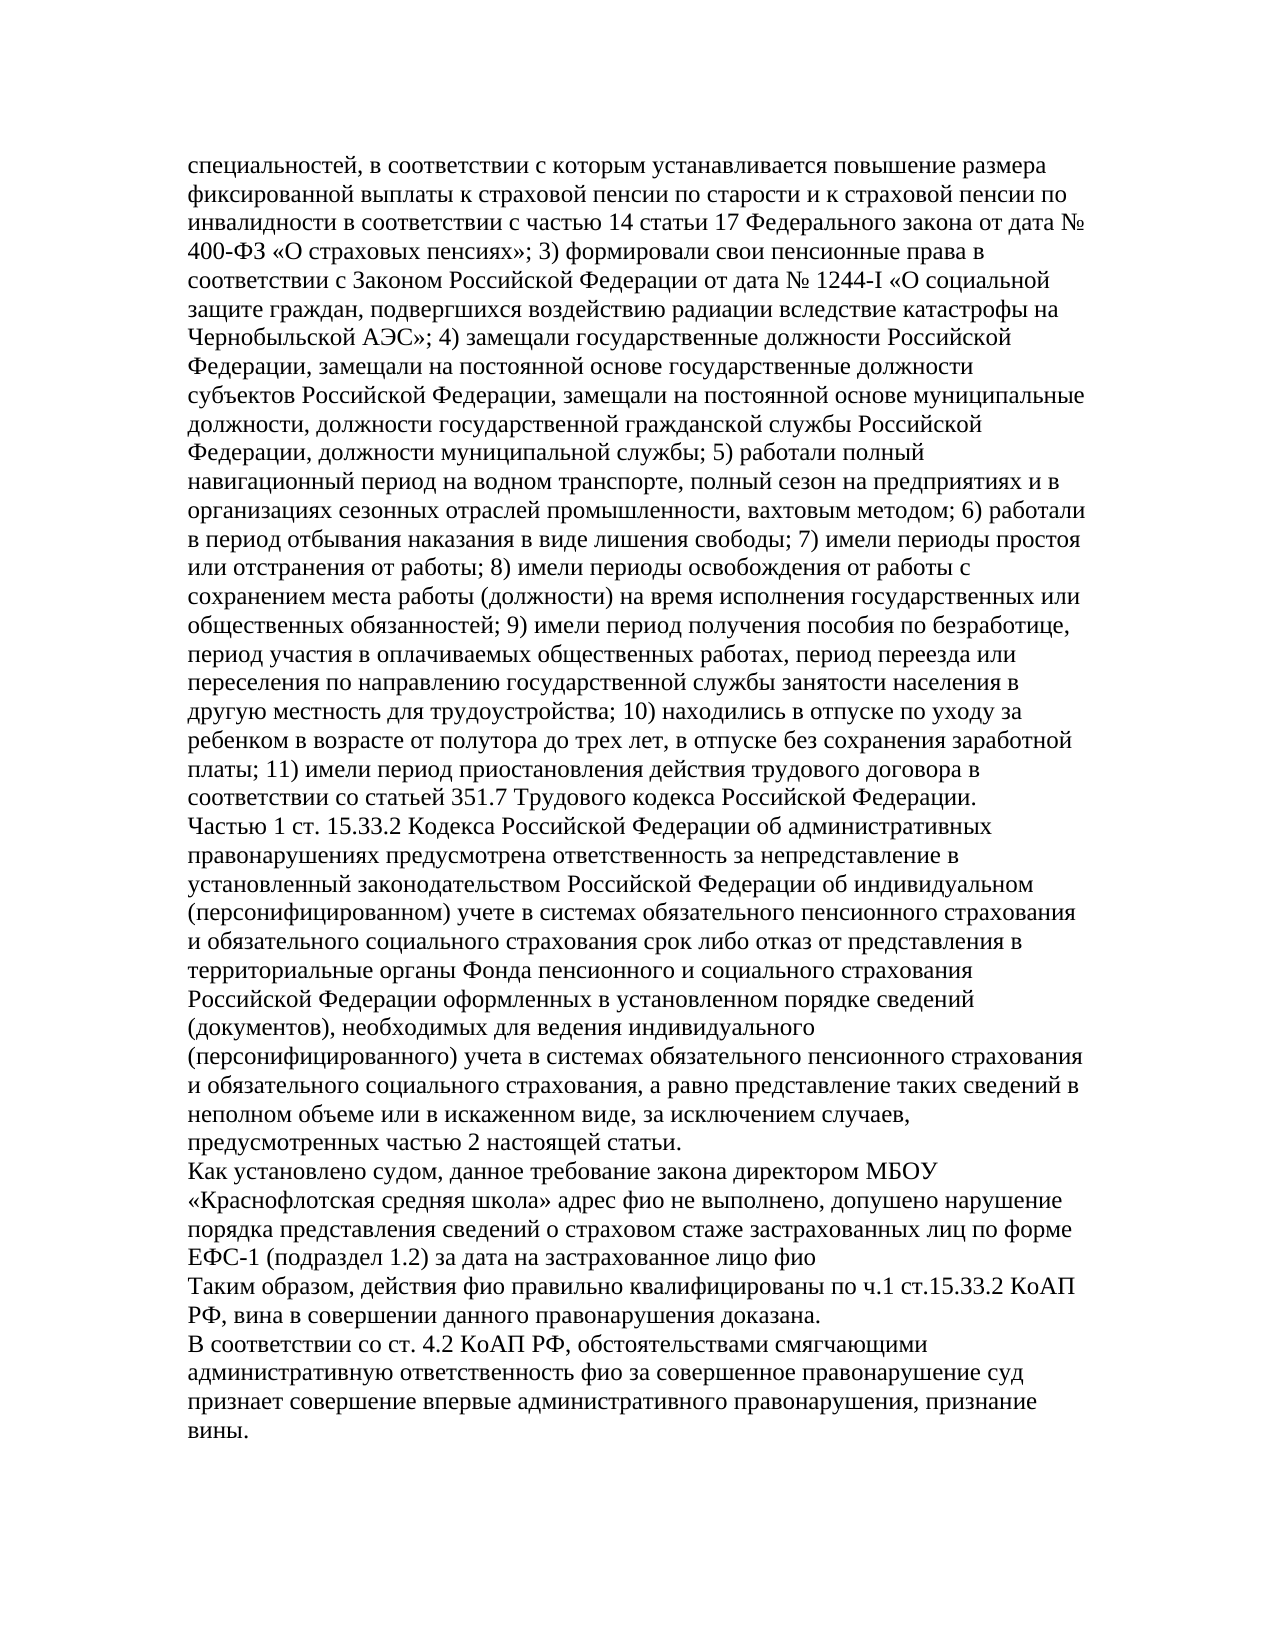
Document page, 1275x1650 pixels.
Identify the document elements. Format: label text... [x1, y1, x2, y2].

text В соответствии со ст. 4.2 КоАП РФ, обстоятельствами смягчающими административную ответственность фио за совершенное правонарушение суд признает совершение впервые административного правонарушения, признание вины. [187, 1329, 1087, 1444]
text Частью 1 ст. 15.33.2 Кодекса Российской Федерации об административных правонарушениях предусмотрена ответственность за непредставление в установленный законодательством Российской Федерации об индивидуальном (персонифицированном) учете в системах обязательного пенсионного страхования и обязательного социального страхования срок либо отказ от представления в территориальные органы Фонда пенсионного и социального страхования Российской Федерации оформленных в установленном порядке сведений (документов), необходимых для ведения индивидуального (персонифицированного) учета в системах обязательного пенсионного страхования и обязательного социального страхования, а равно представление таких сведений в неполном объеме или в искаженном виде, за исключением случаев, предусмотренных частью 2 настоящей статьи. [187, 811, 1087, 1156]
text Таким образом, действия фио правильно квалифицированы по ч.1 ст.15.33.2 КоАП РФ, вина в совершении данного правонарушения доказана. [187, 1271, 1087, 1329]
text Как установлено судом, данное требование закона директором МБОУ «Краснофлотская средняя школа» адрес фио не выполнено, допушено нарушение порядка представления сведений о страховом стаже застрахованных лиц по форме ЕФС-1 (подраздел 1.2) за дата на застрахованное лицо фио [187, 1156, 1087, 1271]
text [187, 150, 1087, 811]
